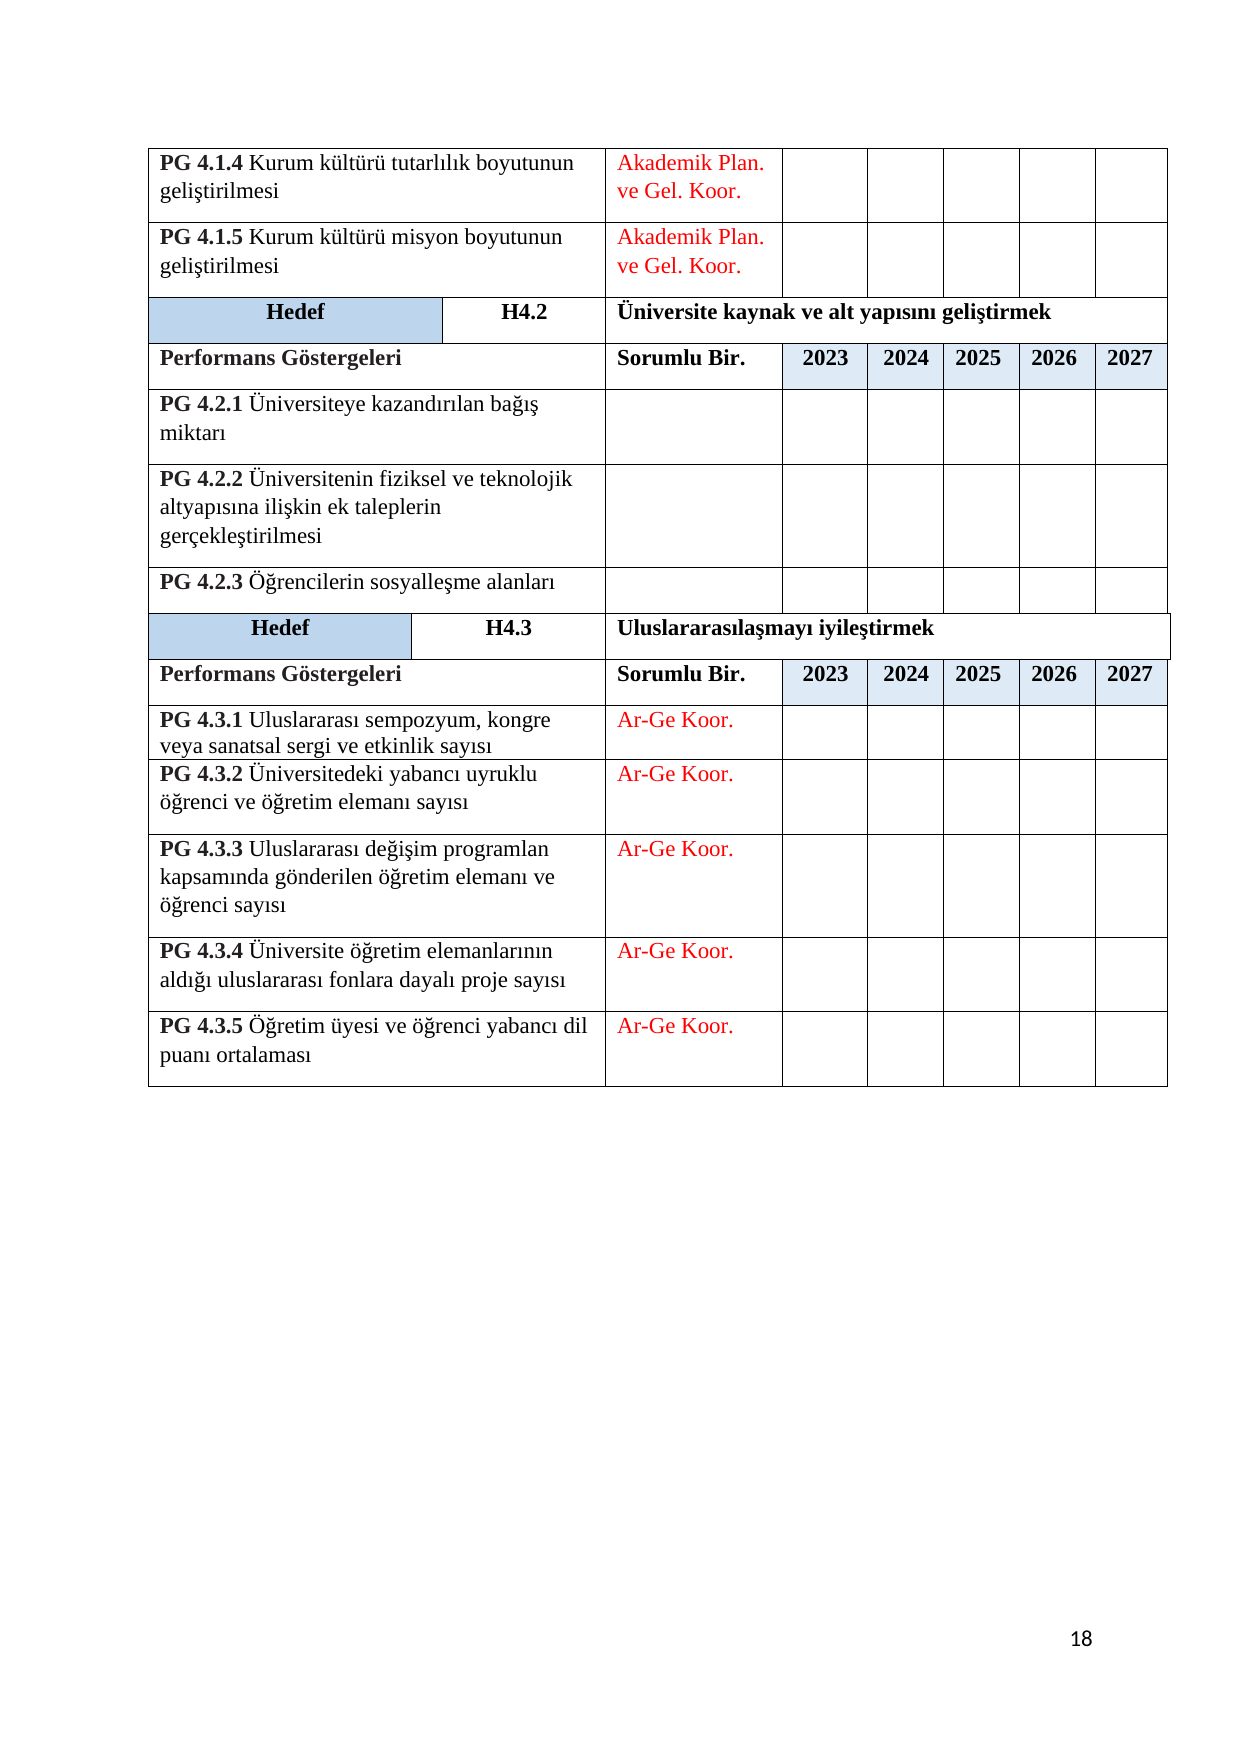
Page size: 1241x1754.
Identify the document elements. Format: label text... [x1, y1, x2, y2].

table_cell [606, 568, 782, 613]
table_cell PG 4.3.5 Öğretim üyesi ve öğrenci yabancı dil puanı ortalaması [149, 1012, 605, 1086]
table_cell PG 4.1.5 Kurum kültürü misyon boyutunun geliştirilmesi [149, 223, 605, 297]
table_cell Ar-Ge Koor. [606, 760, 782, 833]
table_cell [868, 835, 943, 937]
table_cell Hedef [149, 614, 411, 659]
table_cell [783, 835, 867, 937]
table_cell PG 4.2.2 Üniversitenin fiziksel ve teknolojik altyapısına ilişkin ek taleplerin gerçekleştirilmesi [149, 465, 605, 567]
table_cell PG 4.3.4 Üniversite öğretim elemanlarının aldığı uluslararası fonlara dayalı proje sayısı [149, 938, 605, 1011]
table_cell PG 4.3.3 Uluslararası değişim programlan kapsamında gönderilen öğretim elemanı ve öğrenci sayısı [149, 835, 605, 937]
table_cell [944, 223, 1019, 297]
table_cell [1096, 760, 1167, 833]
table_cell [783, 465, 867, 567]
table_cell Ar-Ge Koor. [606, 706, 782, 759]
table_cell [868, 465, 943, 567]
table_cell Ar-Ge Koor. [606, 835, 782, 937]
table_cell 2023 [783, 344, 867, 389]
table_cell Akademik Plan. ve Gel. Koor. [606, 223, 782, 297]
table_cell [783, 760, 867, 833]
table_cell [783, 149, 867, 222]
table_cell Sorumlu Bir. [606, 660, 782, 705]
table_cell Performans Göstergeleri [149, 660, 605, 705]
table_cell H4.3 [412, 614, 605, 659]
table_cell Uluslararasılaşmayı iyileştirmek [606, 614, 1170, 659]
table_cell [944, 760, 1019, 833]
table_cell [868, 938, 943, 1011]
table_cell Ar-Ge Koor. [606, 1012, 782, 1086]
table_cell Performans Göstergeleri [149, 344, 605, 389]
table_cell Ar-Ge Koor. [606, 938, 782, 1011]
table_cell [1096, 706, 1167, 759]
table_cell Hedef [149, 298, 442, 343]
table_cell [868, 223, 943, 297]
table_cell [1020, 568, 1095, 613]
table_cell 2027 [1096, 660, 1167, 705]
table_cell [606, 465, 782, 567]
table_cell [606, 149, 782, 222]
table_cell [868, 390, 943, 464]
table_cell 2024 [868, 344, 943, 389]
table_cell PG 4.2.3 Öğrencilerin sosyalleşme alanları [149, 568, 605, 613]
table_cell [1020, 1012, 1095, 1086]
table_cell 2023 [783, 660, 867, 705]
table_cell 2026 [1020, 660, 1095, 705]
table_cell [944, 390, 1019, 464]
table_cell [783, 390, 867, 464]
table_cell [1096, 938, 1167, 1011]
table_cell PG 4.1.4 Kurum kültürü tutarlılık boyutunun geliştirilmesi [149, 149, 605, 222]
table_cell [944, 835, 1019, 937]
table_cell [868, 568, 943, 613]
table_cell [1020, 149, 1095, 222]
table_cell [783, 706, 867, 759]
table_cell 2027 [1096, 344, 1167, 389]
table_cell 2024 [868, 660, 943, 705]
table_cell [1020, 706, 1095, 759]
table_cell [944, 706, 1019, 759]
table_cell [1020, 835, 1095, 937]
table_cell [868, 1012, 943, 1086]
table_cell [783, 223, 867, 297]
table_cell [606, 390, 782, 464]
table_cell [1020, 223, 1095, 297]
table_cell 2025 [944, 344, 1019, 389]
table_cell [868, 760, 943, 833]
table_cell [944, 149, 1019, 222]
table_cell [783, 568, 867, 613]
table_cell PG 4.2.1 Üniversiteye kazandırılan bağış miktarı [149, 390, 605, 464]
table_cell [1096, 835, 1167, 937]
table_cell [1020, 760, 1095, 833]
table_cell [783, 938, 867, 1011]
table_cell [944, 465, 1019, 567]
table_cell [1096, 149, 1167, 222]
table_cell [944, 1012, 1019, 1086]
table_cell [1096, 390, 1167, 464]
table_cell PG 4.3.2 Üniversitedeki yabancı uyruklu öğrenci ve öğretim elemanı sayısı [149, 760, 605, 833]
table_cell 2025 [944, 660, 1019, 705]
table_cell PG 4.3.1 Uluslararası sempozyum, kongre veya sanatsal sergi ve etkinlik sayısı [149, 706, 605, 759]
table_cell [944, 938, 1019, 1011]
table_cell Üniversite kaynak ve alt yapısını geliştirmek [606, 298, 1167, 343]
table_cell [868, 706, 943, 759]
table_cell [1020, 465, 1095, 567]
table_cell [944, 568, 1019, 613]
table_cell Sorumlu Bir. [606, 344, 782, 389]
table_cell H4.2 [443, 298, 605, 343]
table_cell [1020, 938, 1095, 1011]
table_cell [1096, 568, 1167, 613]
table_cell [1096, 465, 1167, 567]
table_cell [1096, 223, 1167, 297]
table_cell [868, 149, 943, 222]
table_cell [783, 1012, 867, 1086]
table_cell 2026 [1020, 344, 1095, 389]
table_cell [1096, 1012, 1167, 1086]
table_cell [1020, 390, 1095, 464]
